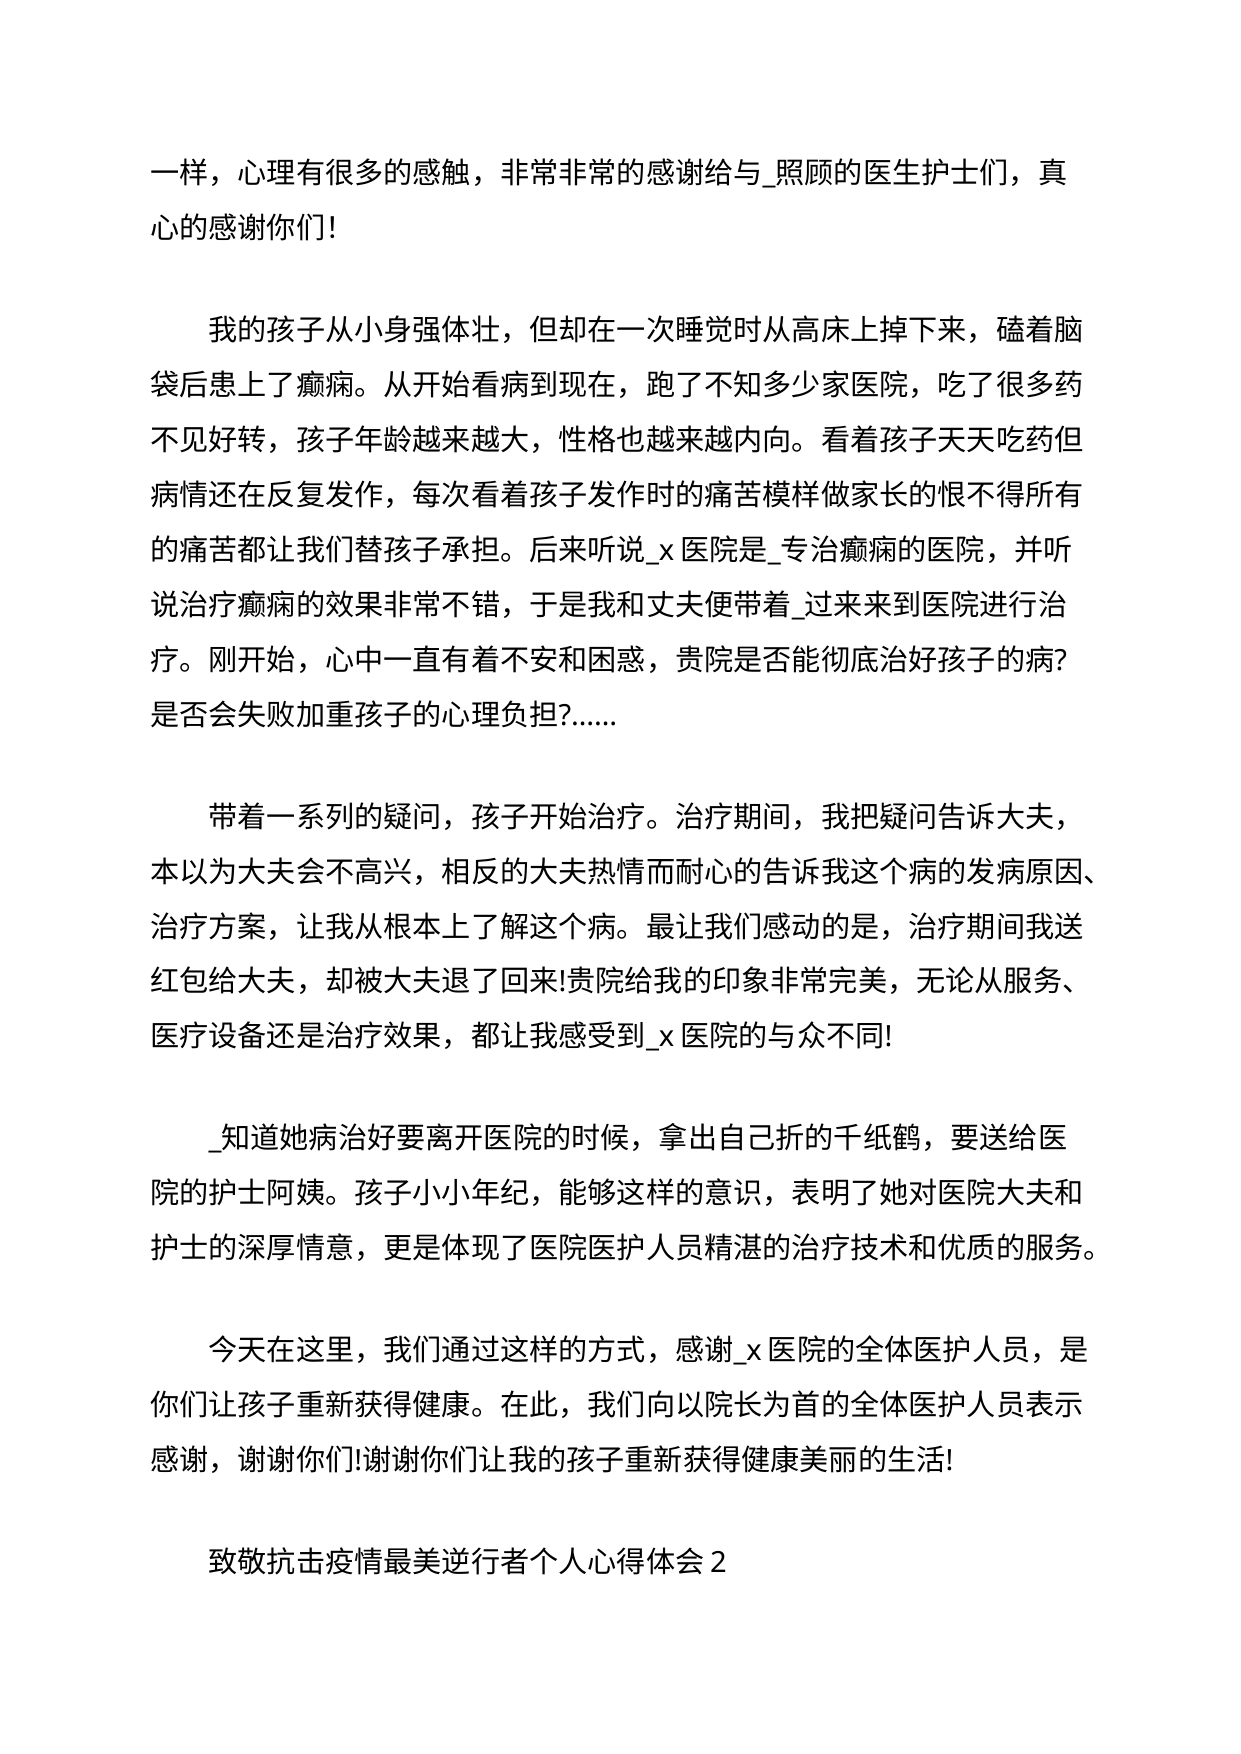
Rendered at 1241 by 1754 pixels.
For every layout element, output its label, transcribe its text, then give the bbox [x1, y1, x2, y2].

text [150, 150, 1090, 247]
text _知道她病治好要离开医院的时候，拿出自己折的千纸鹤，要送给医院的护士阿姨。孩子小小年纪，能够这样的意识，表明了她对医院大夫和护士的深厚情意，更是体现了医院医护人员精湛的治疗技术和优质的服务。 [150, 1115, 1090, 1267]
text 带着一系列的疑问，孩子开始治疗。治疗期间，我把疑问告诉大夫，本以为大夫会不高兴，相反的大夫热情而耐心的告诉我这个病的发病原因、治疗方案，让我从根本上了解这个病。最让我们感动的是，治疗期间我送红包给大夫，却被大夫退了回来!贵院给我的印象非常完美，无论从服务、医疗设备还是治疗效果，都让我感受到_x医院的与众不同! [150, 793, 1090, 1055]
text 我的孩子从小身强体壮，但却在一次睡觉时从高床上掉下来，磕着脑袋后患上了癫痫。从开始看病到现在，跑了不知多少家医院，吃了很多药不见好转，孩子年龄越来越大，性格也越来越内向。看着孩子天天吃药但病情还在反复发作，每次看着孩子发作时的痛苦模样做家长的恨不得所有的痛苦都让我们替孩子承担。后来听说_x医院是_专治癫痫的医院，并听说治疗癫痫的效果非常不错，于是我和丈夫便带着_过来来到医院进行治疗。刚开始，心中一直有着不安和困惑，贵院是否能彻底治好孩子的病?是否会失败加重孩子的心理负担?…… [150, 307, 1090, 734]
text 今天在这里，我们通过这样的方式，感谢_x医院的全体医护人员，是你们让孩子重新获得健康。在此，我们向以院长为首的全体医护人员表示感谢，谢谢你们!谢谢你们让我的孩子重新获得健康美丽的生活! [150, 1327, 1090, 1479]
text 致敬抗击疫情最美逆行者个人心得体会2 [150, 1538, 1090, 1581]
